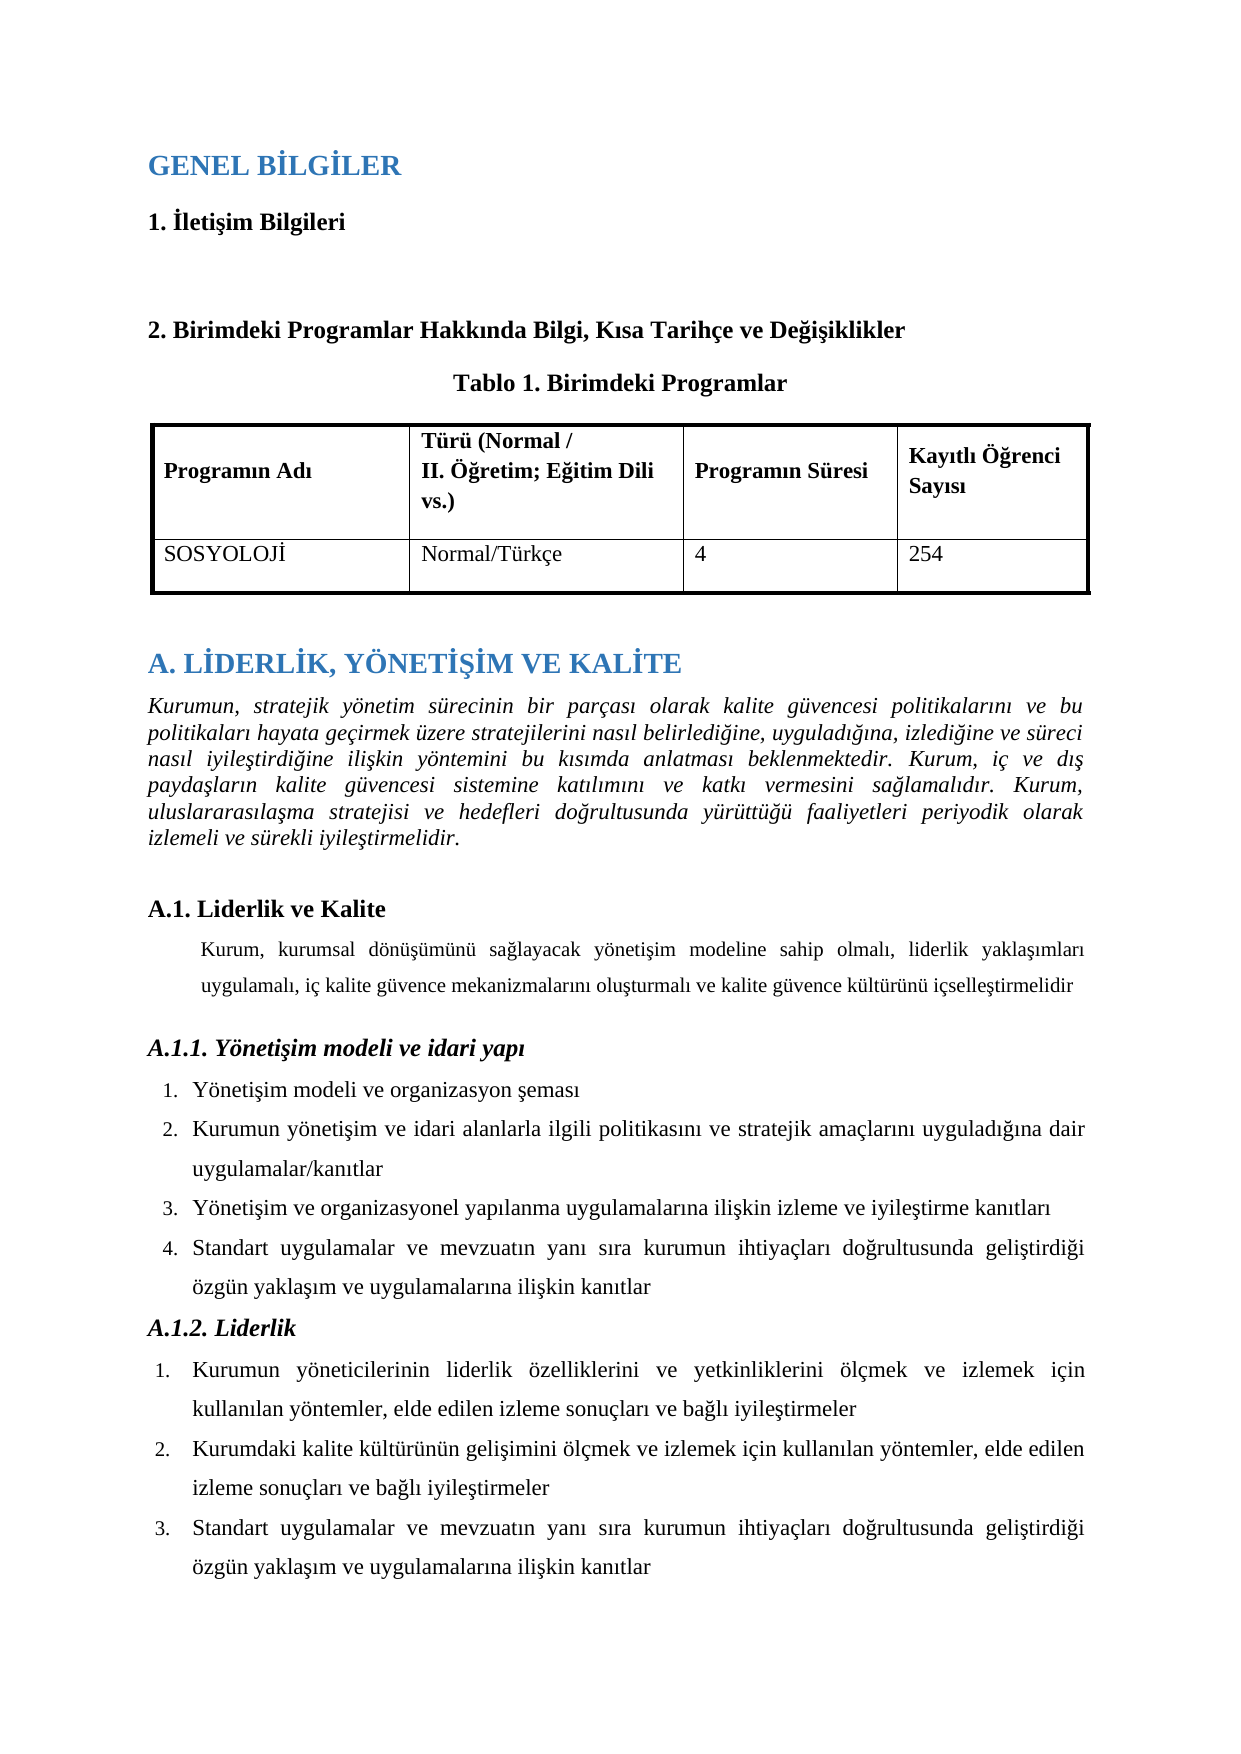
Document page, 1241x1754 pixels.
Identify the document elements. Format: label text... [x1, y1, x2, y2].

text A.1.1. Yönetişim modeli ve idari yapı [148, 1033, 1086, 1062]
text Kurum, kurumsal dönüşümünü sağlayacak yönetişim modeline sahip olmalı, liderlik yaklaşımları uygulamalı, iç kalite güvence mekanizmalarını oluşturmalı ve kalite güvence kültürünü içselleştirmelidir [200, 937, 1086, 997]
text 1. İletişim Bilgileri [148, 207, 1093, 236]
table_cell SOSYOLOJİ [155, 540, 409, 591]
list Yönetişim modeli ve organizasyon şeması [162, 1076, 1086, 1102]
list Kurumdaki kalite kültürünün gelişimini ölçmek ve izlemek için kullanılan yöntemler, elde edilen izleme sonuçları ve bağlı iyileştirmeler [154, 1435, 1086, 1501]
table_header Kayıtlı Öğrenci Sayısı [898, 427, 1086, 538]
text A. LİDERLİK, YÖNETİŞİM VE KALİTE [148, 646, 1086, 680]
table_header Türü (Normal / II. Öğretim; Eğitim Dili vs.) [410, 427, 683, 538]
text GENEL BİLGİLER [148, 148, 1093, 181]
list Yönetişim ve organizasyonel yapılanma uygulamalarına ilişkin izleme ve iyileştirme kanıtları [162, 1194, 1086, 1221]
list Standart uygulamalar ve mevzuatın yanı sıra kurumun ihtiyaçları doğrultusunda geliştirdiği özgün yaklaşım ve uygulamalarına ilişkin kanıtlar [154, 1514, 1086, 1580]
table_header Programın Adı [155, 427, 409, 538]
table_cell Normal/Türkçe [410, 540, 683, 591]
list Standart uygulamalar ve mevzuatın yanı sıra kurumun ihtiyaçları doğrultusunda geliştirdiği özgün yaklaşım ve uygulamalarına ilişkin kanıtlar [162, 1234, 1086, 1300]
text A.1.2. Liderlik [148, 1313, 1086, 1342]
text 2. Birimdeki Programlar Hakkında Bilgi, Kısa Tarihçe ve Değişiklikler [148, 315, 1093, 343]
table_cell 254 [898, 540, 1086, 591]
text Kurumun, stratejik yönetim sürecinin bir parçası olarak kalite güvencesi politikalarını ve bu politikaları hayata geçirmek üzere stratejilerini nasıl belirlediğine, uyguladığına, izlediğine ve süreci nasıl iyileştirdiğine ilişkin yöntemini bu kısımda anlatması beklenmektedir. Kurum, iç ve dış paydaşların kalite güvencesi sistemine katılımını ve katkı vermesini sağlamalıdır. Kurum, uluslararasılaşma stratejisi ve hedefleri doğrultusunda yürüttüğü faaliyetleri periyodik olarak izlemeli ve sürekli iyileştirmelidir. [148, 692, 1086, 851]
text Tablo 1. Birimdeki Programlar [148, 368, 1093, 397]
list Kurumun yöneticilerinin liderlik özelliklerini ve yetkinliklerini ölçmek ve izlemek için kullanılan yöntemler, elde edilen izleme sonuçları ve bağlı iyileştirmeler [154, 1356, 1086, 1422]
list Kurumun yönetişim ve idari alanlarla ilgili politikasını ve stratejik amaçlarını uyguladığına dair uygulamalar/kanıtlar [162, 1116, 1086, 1181]
table_cell 4 [684, 540, 897, 591]
text A.1. Liderlik ve Kalite [148, 894, 1086, 922]
table_header Programın Süresi [684, 427, 897, 538]
